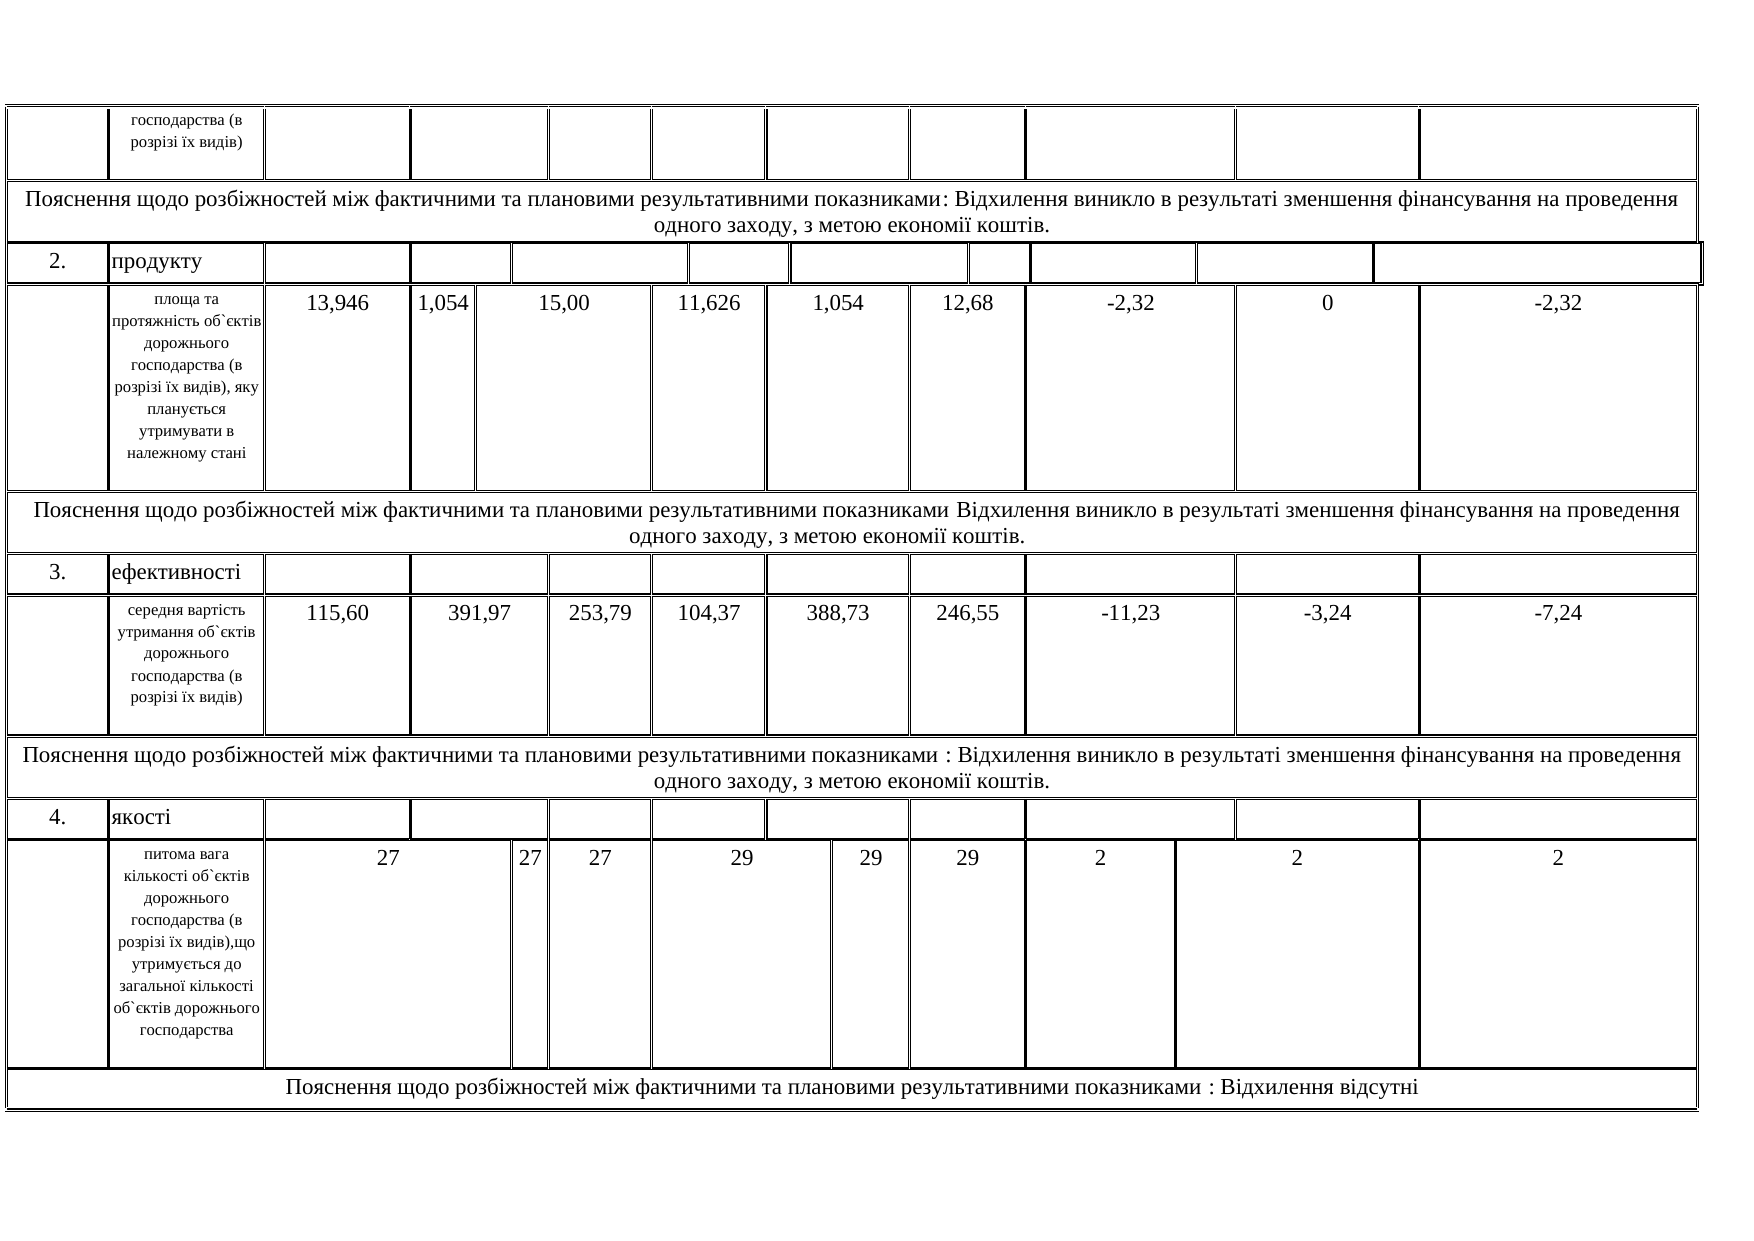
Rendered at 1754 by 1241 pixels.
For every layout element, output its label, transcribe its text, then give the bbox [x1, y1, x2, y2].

table_cell Пояснення щодо розбіжностей між фактичними та плановими результативними показниками : Відхилення відсутні [7, 1070, 1697, 1108]
table_cell [1421, 800, 1696, 838]
table_cell [1027, 555, 1234, 593]
table_cell 29 [911, 841, 1024, 1067]
table_cell [768, 555, 908, 593]
table_cell 1 [1025, 107, 1236, 179]
table_cell [1237, 555, 1418, 593]
table_cell 2 [1027, 841, 1174, 1067]
table_cell 11,626 [653, 286, 764, 489]
table_cell [1027, 800, 1234, 838]
table_cell Пояснення щодо розбіжностей між фактичними та плановими результативними показниками Відхилення виникло в результаті зменшення фінансування на проведення одного заходу, з метою економії коштів. [8, 493, 1696, 552]
table_cell 4. [8, 800, 107, 838]
table_cell 29 [653, 841, 830, 1067]
table_cell 2 [1421, 841, 1696, 1067]
table_cell [8, 597, 107, 734]
table_cell 4 [410, 107, 548, 179]
table_cell 388,73 [768, 597, 908, 734]
table_cell Пояснення щодо розбіжностей між фактичними та плановими результативними показниками: Відхилення виникло в результаті зменшення фінансування на проведення одного заходу, з метою економії коштів. [8, 182, 1696, 241]
table_cell 253,79 [550, 597, 650, 734]
table_cell 1,054 [412, 286, 474, 489]
table_cell 17 [652, 105, 766, 179]
table_cell питома вага кількості об`єктів дорожнього господарства (в розрізі їх видів),що утримується до загальної кількості об`єктів дорожнього господарства [110, 841, 263, 1067]
table_cell [266, 555, 409, 593]
table_cell 12,68 [911, 286, 1024, 489]
table_cell [412, 800, 547, 838]
table_cell площа та протяжність об`єктів дорожнього господарства (в розрізі їх видів), яку планується утримувати в належному стані [110, 286, 263, 489]
table_cell 1 [1419, 107, 1697, 179]
table_cell 0 [1236, 105, 1419, 179]
table_cell 21 [910, 107, 1025, 179]
table_cell [1198, 244, 1372, 282]
table_cell 27 [513, 841, 547, 1067]
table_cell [108, 107, 264, 179]
table_cell [412, 244, 510, 282]
table_cell 1,054 [768, 286, 908, 489]
table_cell 246,55 [911, 597, 1024, 734]
table_cell 27 [266, 841, 510, 1067]
table_cell [911, 555, 1024, 593]
table_cell [653, 800, 764, 838]
table_cell 104,37 [653, 597, 764, 734]
table_cell ефективності [110, 555, 263, 593]
table_cell 2 [1177, 841, 1418, 1067]
table_cell 29 [833, 841, 908, 1067]
table_cell [792, 244, 967, 282]
table_cell [412, 555, 547, 593]
table_cell [266, 800, 409, 838]
table_cell 4 [766, 107, 910, 179]
table_cell 115,60 [266, 597, 409, 734]
table_cell -3,24 [1237, 597, 1418, 734]
table_cell [690, 244, 788, 282]
table_cell [1032, 244, 1195, 282]
table_cell 20 [549, 107, 652, 179]
table_cell якості [110, 800, 263, 838]
table_cell [1421, 555, 1696, 593]
table_cell 16 [265, 105, 410, 179]
table_cell -2,32 [1421, 286, 1696, 489]
table_cell -11,23 [1027, 597, 1234, 734]
table_cell [970, 244, 1029, 282]
table_cell [550, 555, 650, 593]
table_cell [911, 800, 1024, 838]
table_cell [266, 244, 409, 282]
table_cell 2. [8, 244, 107, 282]
table_cell [653, 555, 764, 593]
table_cell [768, 800, 908, 838]
table_cell середня вартість утримання об`єктів дорожнього господарства (в розрізі їх видів) [110, 597, 263, 734]
table_cell [1237, 800, 1418, 838]
table_cell [7, 107, 108, 179]
table_cell 13,946 [266, 286, 409, 489]
table_cell -2,32 [1027, 286, 1234, 489]
table_cell 15,00 [477, 286, 650, 489]
table_cell [513, 244, 687, 282]
table_cell [8, 286, 107, 489]
table_cell [550, 800, 650, 838]
table_cell [8, 841, 107, 1067]
table_cell продукту [110, 244, 263, 282]
table_cell Пояснення щодо розбіжностей між фактичними та плановими результативними показниками : Відхилення виникло в результаті зменшення фінансування на проведення одного заходу, з метою економії коштів. [8, 738, 1696, 796]
table_cell 27 [550, 841, 650, 1067]
table_cell 391,97 [412, 597, 547, 734]
table_cell -7,24 [1421, 597, 1696, 734]
table_cell [1375, 244, 1700, 282]
table_cell 3. [8, 555, 107, 593]
table_cell 0 [1237, 286, 1418, 489]
